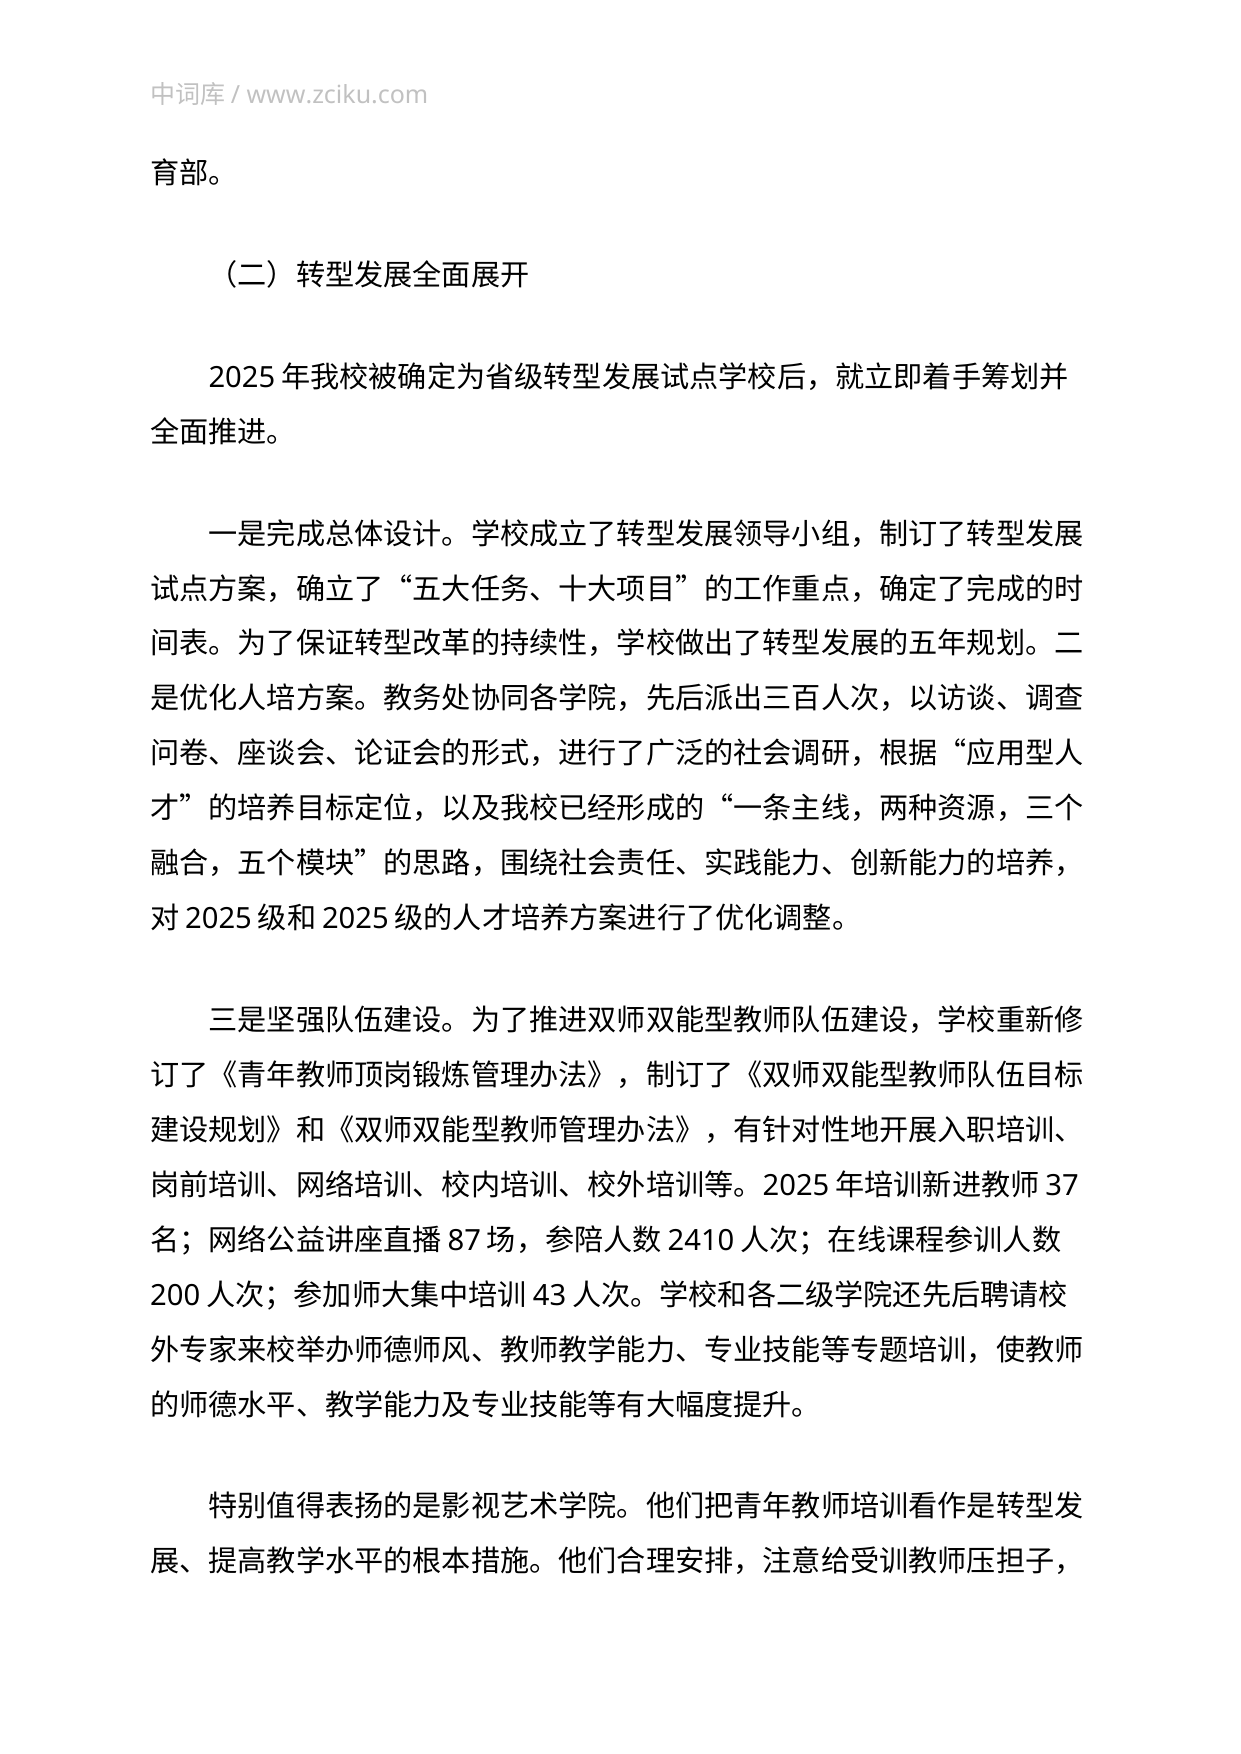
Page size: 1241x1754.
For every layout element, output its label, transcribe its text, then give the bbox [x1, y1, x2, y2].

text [150, 150, 1090, 192]
text 一是完成总体设计。学校成立了转型发展领导小组，制订了转型发展试点方案，确立了“五大任务、十大项目”的工作重点，确定了完成的时间表。为了保证转型改革的持续性，学校做出了转型发展的五年规划。二是优化人培方案。教务处协同各学院，先后派出三百人次，以访谈、调查问卷、座谈会、论证会的形式，进行了广泛的社会调研，根据“应用型人才”的培养目标定位，以及我校已经形成的“一条主线，两种资源，三个融合，五个模块”的思路，围绕社会责任、实践能力、创新能力的培养，对2025级和2025级的人才培养方案进行了优化调整。 [150, 510, 1090, 937]
text 三是坚强队伍建设。为了推进双师双能型教师队伍建设，学校重新修订了《青年教师顶岗锻炼管理办法》，制订了《双师双能型教师队伍目标建设规划》和《双师双能型教师管理办法》，有针对性地开展入职培训、岗前培训、网络培训、校内培训、校外培训等。2025年培训新进教师37名；网络公益讲座直播87场，参陪人数2410人次；在线课程参训人数200人次；参加师大集中培训43人次。学校和各二级学院还先后聘请校外专家来校举办师德师风、教师教学能力、专业技能等专题培训，使教师的师德水平、教学能力及专业技能等有大幅度提升。 [150, 997, 1090, 1423]
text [150, 1483, 1090, 1580]
text （二）转型发展全面展开 [150, 252, 1090, 294]
text 2025年我校被确定为省级转型发展试点学校后，就立即着手筹划并全面推进。 [150, 353, 1090, 451]
